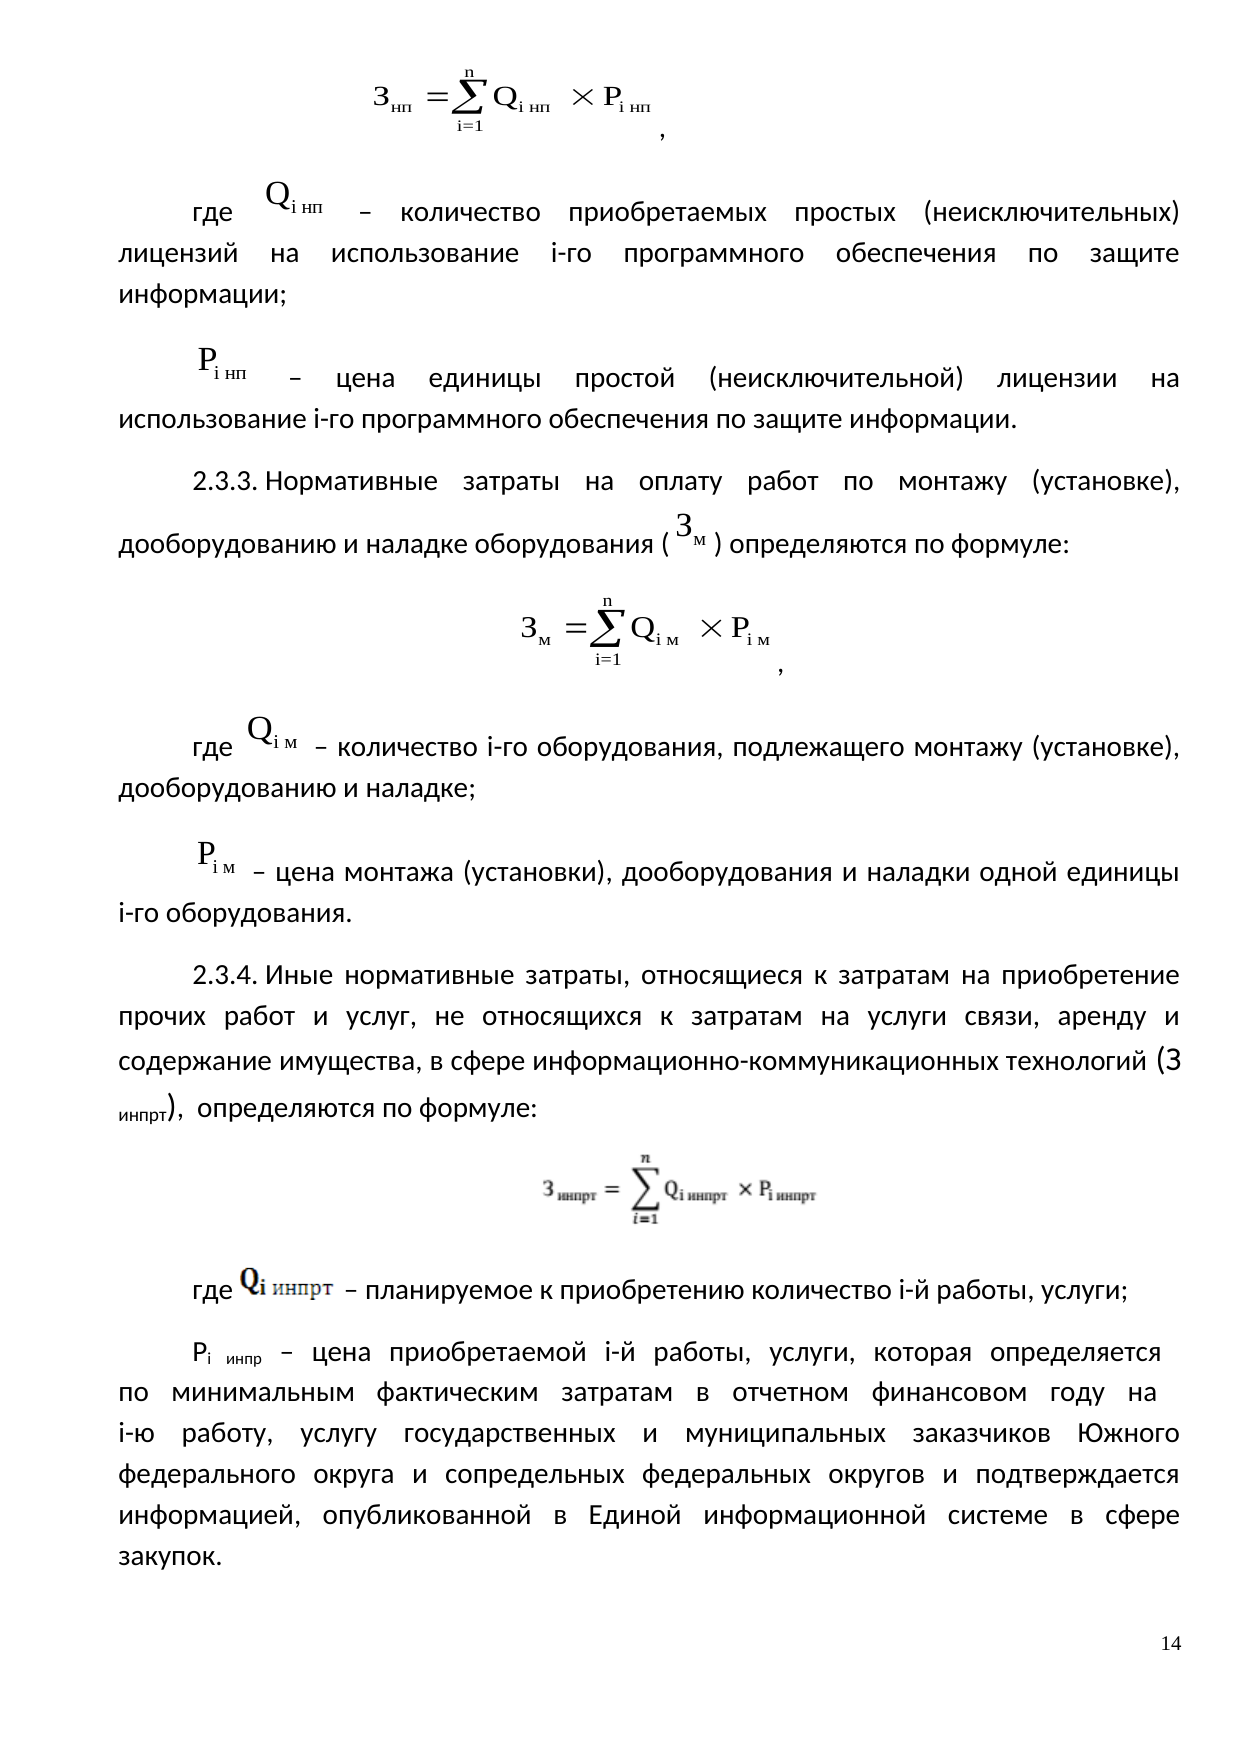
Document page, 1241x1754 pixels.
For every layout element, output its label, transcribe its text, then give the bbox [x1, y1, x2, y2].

text , [118, 587, 1181, 679]
text , [118, 59, 1181, 145]
text – цена монтажа (установки), дооборудования и наладки одной единицы i-го оборудования. [118, 831, 1181, 929]
text 2.3.3. Нормативные затраты на оплату работ по монтажу (установке), дооборудованию и наладке оборудования () определяются по формуле: [118, 462, 1181, 561]
picture [239, 1260, 338, 1300]
text 2.3.4. Иные нормативные затраты, относящиеся к затратам на приобретение прочих работ и услуг, не относящихся к затратам на услуги связи, аренду и содержание имущества, в сфере информационно-коммуникационных технологий (З инпрт), определяются по формуле: [118, 956, 1181, 1126]
picture [517, 1152, 821, 1235]
text где – количество i-го оборудования, подлежащего монтажу (установке), дооборудованию и наладке; [118, 706, 1181, 804]
text Pi инпр – цена приобретаемой i-й работы, услуги, которая определяется по минимальным фактическим затратам в отчетном финансовом году на i-ю работу, услугу государственных и муниципальных заказчиков Южного федерального округа и сопредельных федеральных округов и подтверждается информацией, опубликованной в Единой информационной системе в сфере закупок. [118, 1333, 1181, 1573]
text – цена единицы простой (неисключительной) лицензии на использование i-го программного обеспечения по защите информации. [118, 337, 1181, 436]
text где – планируемое к приобретению количество i-й работы, услуги; [118, 1261, 1181, 1306]
text где – количество приобретаемых простых (неисключительных) лицензий на использование i-го программного обеспечения по защите информации; [118, 171, 1181, 311]
